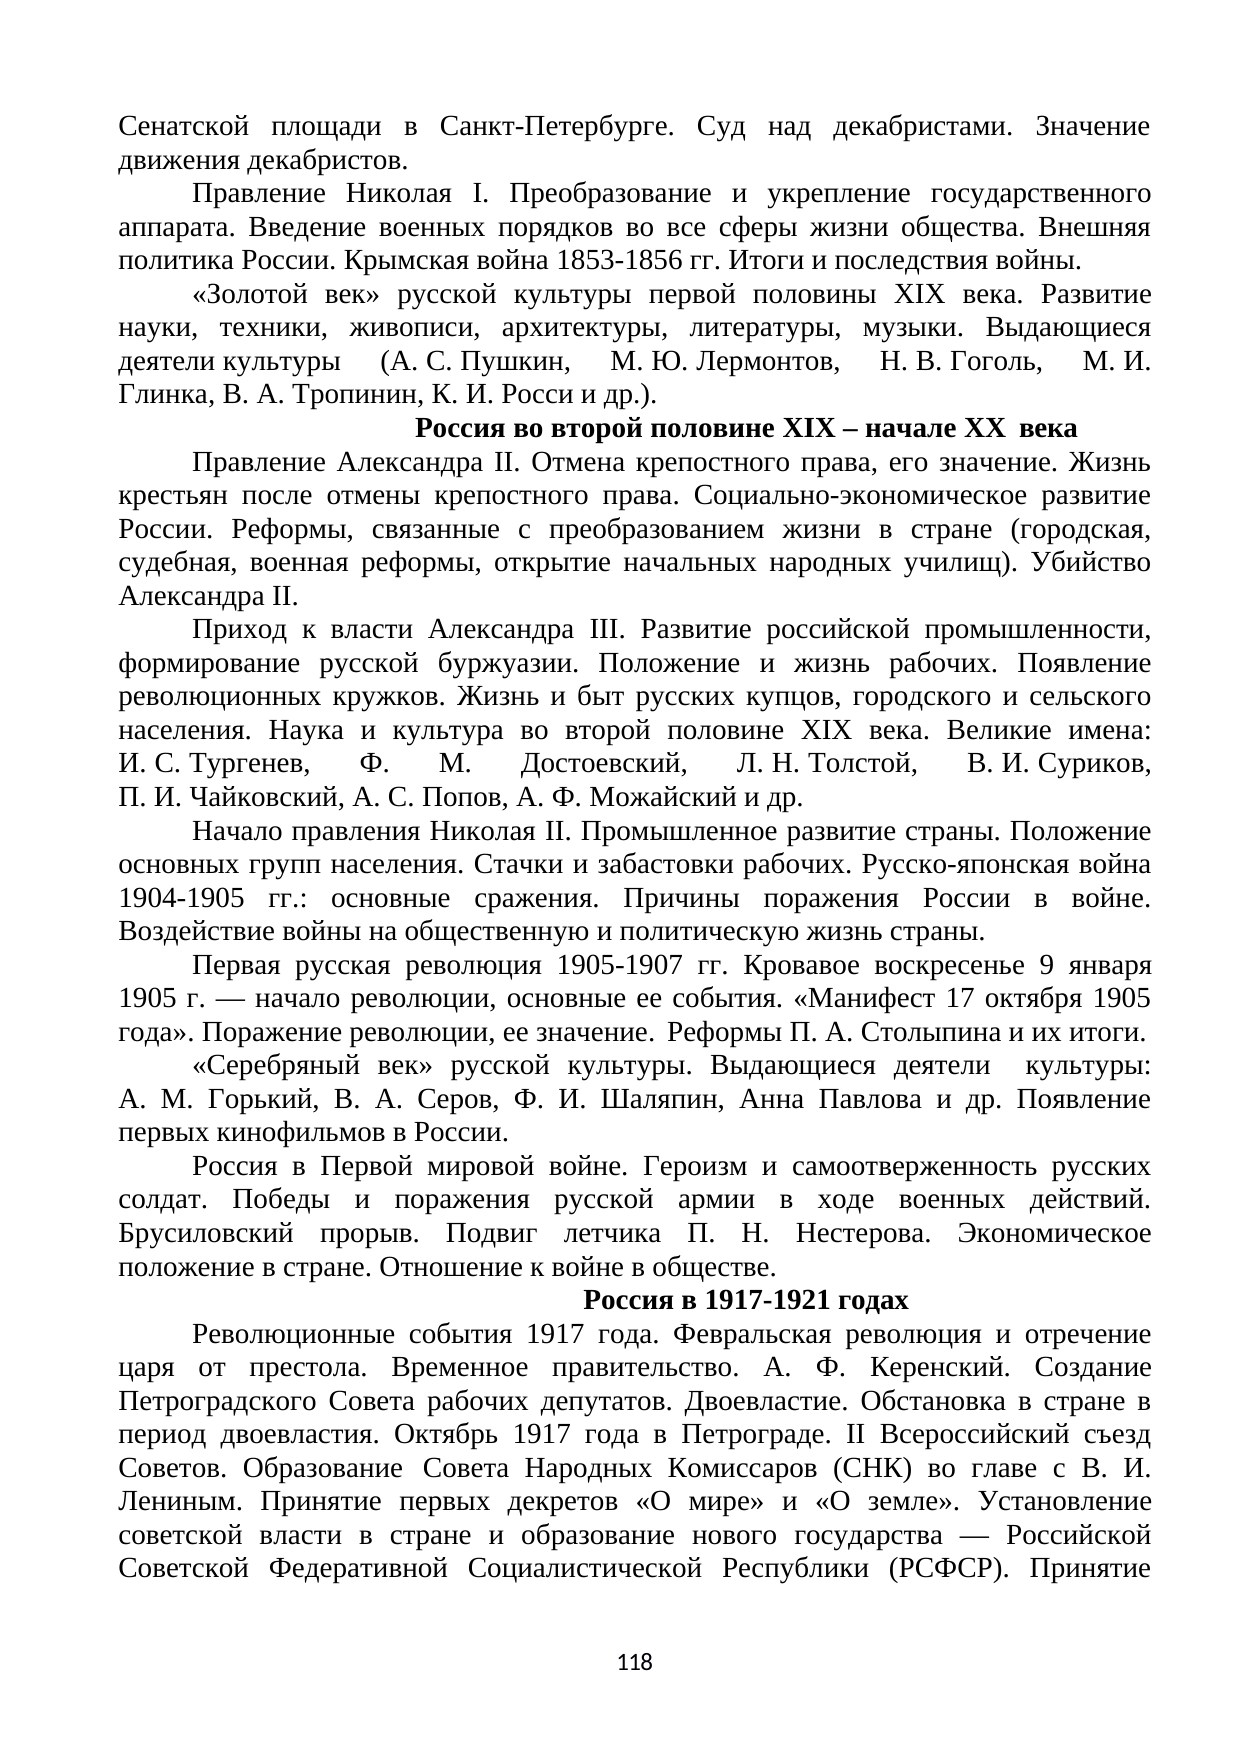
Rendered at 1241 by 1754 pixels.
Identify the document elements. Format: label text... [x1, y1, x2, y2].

text Сенатской площади в Санкт-Петербурге. Суд над декабристами. Значение движения декабристов. [118, 108, 1152, 175]
text Россия в Первой мировой войне. Героизм и самоотверженность русских солдат. Победы и поражения русской армии в ходе военных действий. Брусиловский прорыв. Подвиг летчика П. Н. Нестерова. Экономическое положение в стране. Отношение к войне в обществе. [118, 1148, 1152, 1282]
subtitle Россия во второй половине XIX – начале XX века [341, 410, 1166, 444]
text Начало правления Николая II. Промышленное развитие страны. Положение основных групп населения. Стачки и забастовки рабочих. Русско-японская война 1904-1905 гг.: основные сражения. Причины поражения России в войне. Воздействие войны на общественную и политическую жизнь страны. [118, 813, 1152, 947]
text «Золотой век» русской культуры первой половины XIX века. Развитие науки, техники, живописи, архитектуры, литературы, музыки. Выдающиеся деятели культуры (А. С. Пушкин, М. Ю. Лермонтов, Н. В. Гоголь, М. И. Глинка, В. А. Тропинин, К. И. Росси и др.). [118, 276, 1152, 410]
text Первая русская революция 1905-1907 гг. Кровавое воскресенье 9 января 1905 г. ― начало революции, основные ее события. «Манифест 17 октября 1905 года». Поражение революции, ее значение. Реформы П. А. Столыпина и их итоги. [118, 947, 1152, 1047]
text «Серебряный век» русской культуры. Выдающиеся деятели культуры: А. М. Горький, В. А. Серов, Ф. И. Шаляпин, Анна Павлова и др. Появление первых кинофильмов в России. [118, 1047, 1152, 1148]
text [118, 1316, 1152, 1584]
text Правление Александра II. Отмена крепостного права, его значение. Жизнь крестьян после отмены крепостного права. Социально-экономическое развитие России. Реформы, связанные с преобразованием жизни в стране (городская, судебная, военная реформы, открытие начальных народных училищ). Убийство Александра II. [118, 444, 1152, 611]
text Приход к власти Александра III. Развитие российской промышленности, формирование русской буржуазии. Положение и жизнь рабочих. Появление революционных кружков. Жизнь и быт русских купцов, городского и сельского населения. Наука и культура во второй половине XIX века. Великие имена: И. С. Тургенев, Ф. М. Достоевский, Л. Н. Толстой, В. И. Суриков, П. И. Чайковский, А. С. Попов, А. Ф. Можайский и др. [118, 611, 1152, 813]
subtitle Россия в 1917-1921 годах [509, 1282, 1166, 1316]
text Правление Николая I. Преобразование и укрепление государственного аппарата. Введение военных порядков во все сферы жизни общества. Внешняя политика России. Крымская война 1853-1856 гг. Итоги и последствия войны. [118, 175, 1152, 276]
